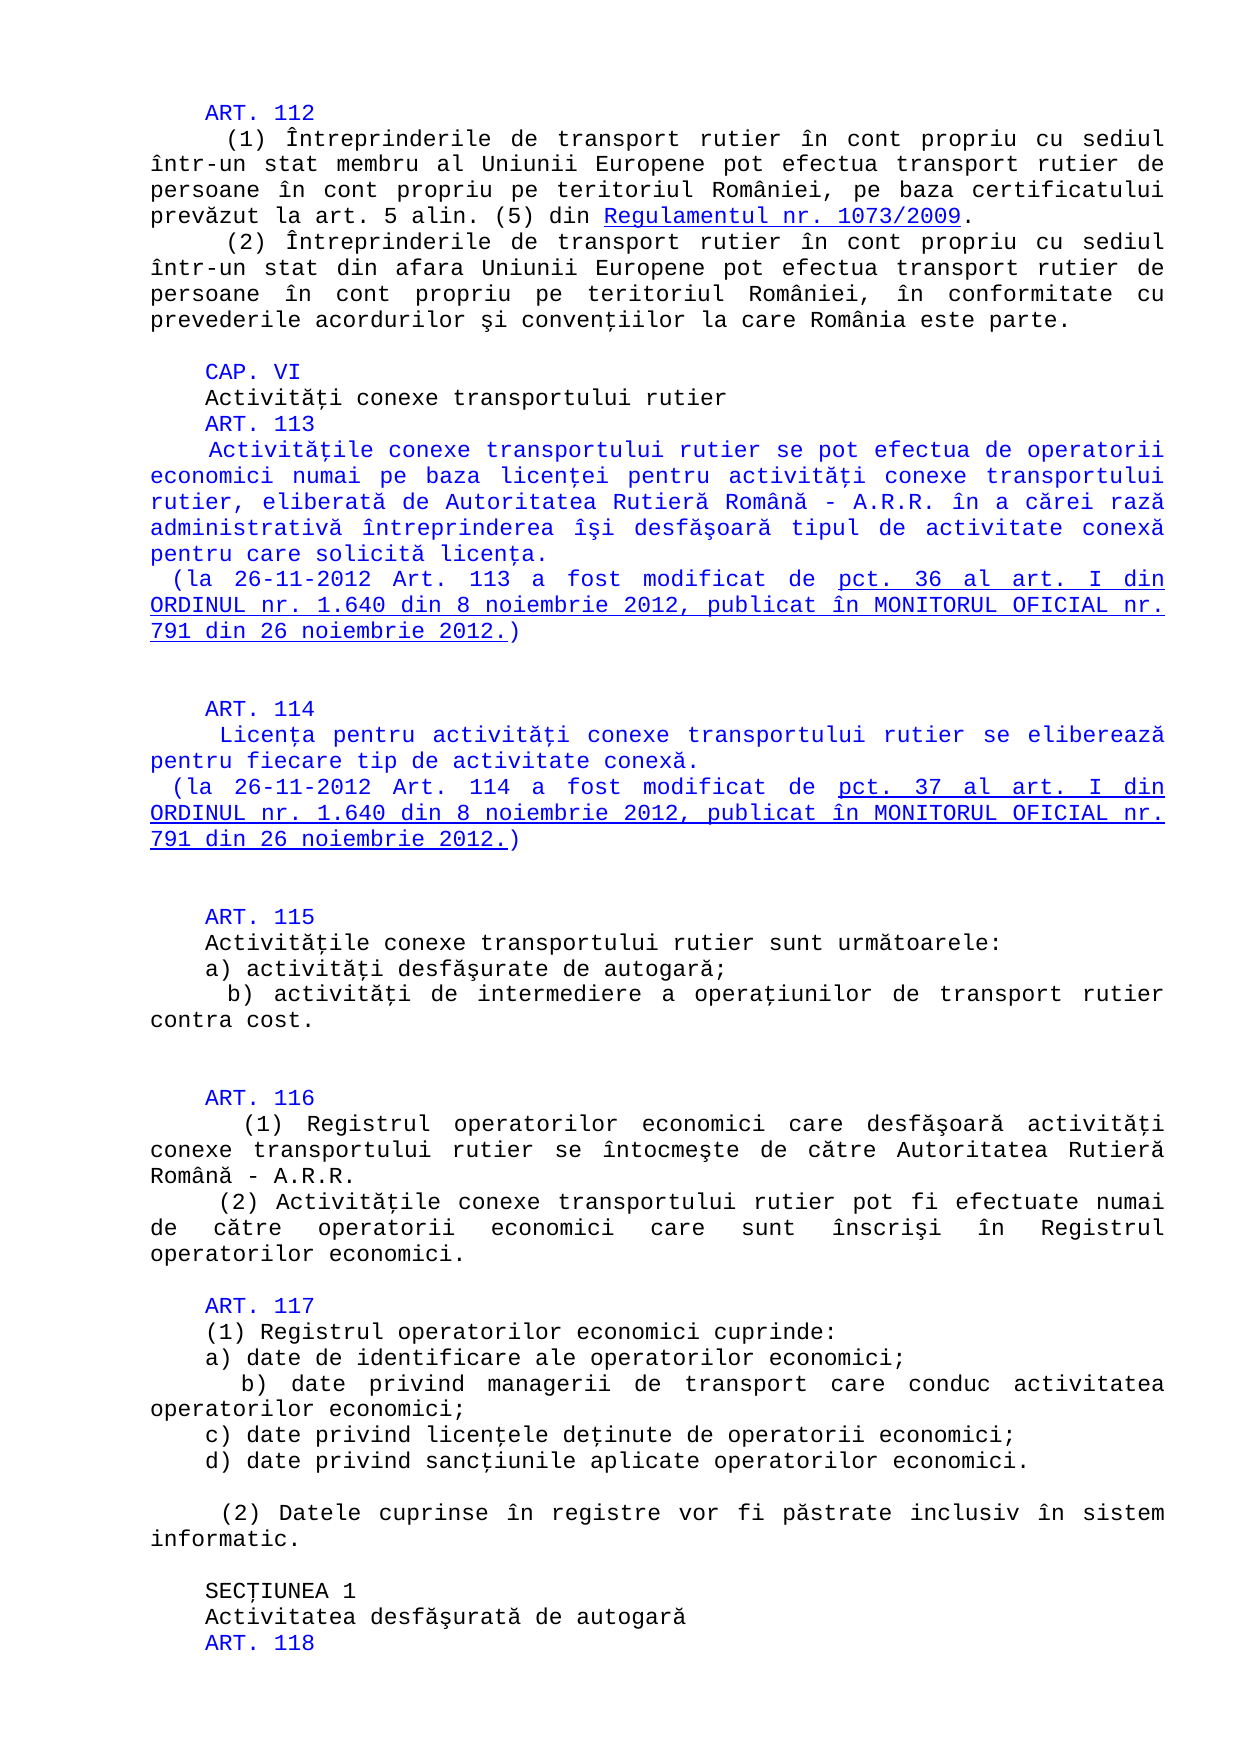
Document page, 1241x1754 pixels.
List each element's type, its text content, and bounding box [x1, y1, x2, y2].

text Activităţile conexe transportului rutier sunt următoarele: [150, 931, 1165, 957]
text Activitatea desfăşurată de autogară [150, 1605, 1165, 1631]
text (1) Registrul operatorilor economici cuprinde: [150, 1320, 1165, 1346]
text c) date privind licenţele deţinute de operatorii economici; [150, 1424, 1165, 1450]
text ART. 116 [150, 1087, 1165, 1112]
text a) activităţi desfăşurate de autogară; [150, 957, 1165, 983]
text (2) Datele cuprinse în registre vor fi păstrate inclusiv în sistem informatic. [150, 1502, 1165, 1553]
text (la 26-11-2012 Art. 114 a fost modificat de <LLNK 12012 1640 50IG01 0122>pct. 37 al art. I din ORDINUL nr. 1.640 din 8 noiembrie 2012, publicat în MONITORUL OFICIAL nr. 791 din 26 noiembrie 2012.) [150, 775, 1165, 822]
text ART. 117 [150, 1294, 1165, 1320]
text (la 26-11-2012 Art. 113 a fost modificat de <LLNK 12012 1640 50IG01 0122>pct. 36 al art. I din ORDINUL nr. 1.640 din 8 noiembrie 2012, publicat în MONITORUL OFICIAL nr. 791 din 26 noiembrie 2012.) [150, 568, 1165, 615]
text ART. 112 [150, 101, 1165, 127]
text (2) Activităţile conexe transportului rutier pot fi efectuate numai de către operatorii economici care sunt înscrişi în Registrul operatorilor economici. [150, 1190, 1165, 1268]
text (1) Întreprinderile de transport rutier în cont propriu cu sediul într-un stat membru al Uniunii Europene pot efectua transport rutier de persoane în cont propriu pe teritoriul României, pe baza certificatului prevăzut la art. 5 alin. (5) din <LLNK 832009R1073 26>Regulamentul nr. 1073/2009. [150, 127, 1165, 231]
text b) activităţi de intermediere a operaţiunilor de transport rutier contra cost. [150, 983, 1165, 1035]
text Activităţi conexe transportului rutier [150, 386, 1165, 412]
text (2) Întreprinderile de transport rutier în cont propriu cu sediul într-un stat din afara Uniunii Europene pot efectua transport rutier de persoane în cont propriu pe teritoriul României, în conformitate cu prevederile acordurilor şi convenţiilor la care România este parte. [150, 231, 1165, 334]
text (1) Registrul operatorilor economici care desfăşoară activităţi conexe transportului rutier se întocmeşte de către Autoritatea Rutieră Română - A.R.R. [150, 1112, 1165, 1190]
text ART. 114 [150, 697, 1165, 723]
text SECŢIUNEA 1 [150, 1579, 1165, 1605]
text ART. 118 [150, 1631, 1165, 1657]
text a) date de identificare ale operatorilor economici; [150, 1346, 1165, 1372]
text (la 26-11-2012 Art. 114 a fost modificat de <LLNK 12012 1640 50IG01 0122>pct. 37 al art. I din ORDINUL nr. 1.640 din 8 noiembrie 2012, publicat în MONITORUL OFICIAL nr. 791 din 26 noiembrie 2012.) [150, 824, 1165, 853]
text ART. 115 [150, 905, 1165, 931]
text ART. 113 [150, 412, 1165, 438]
text d) date privind sancţiunile aplicate operatorilor economici. [150, 1450, 1165, 1476]
text Licenţa pentru activităţi conexe transportului rutier se eliberează pentru fiecare tip de activitate conexă. [150, 723, 1165, 775]
text (la 26-11-2012 Art. 113 a fost modificat de <LLNK 12012 1640 50IG01 0122>pct. 36 al art. I din ORDINUL nr. 1.640 din 8 noiembrie 2012, publicat în MONITORUL OFICIAL nr. 791 din 26 noiembrie 2012.) [150, 616, 1165, 646]
text Activităţile conexe transportului rutier se pot efectua de operatorii economici numai pe baza licenţei pentru activităţi conexe transportului rutier, eliberată de Autoritatea Rutieră Română - A.R.R. în a cărei rază administrativă întreprinderea îşi desfăşoară tipul de activitate conexă pentru care solicită licenţa. [150, 438, 1165, 568]
text CAP. VI [150, 360, 1165, 386]
text b) date privind managerii de transport care conduc activitatea operatorilor economici; [150, 1372, 1165, 1424]
